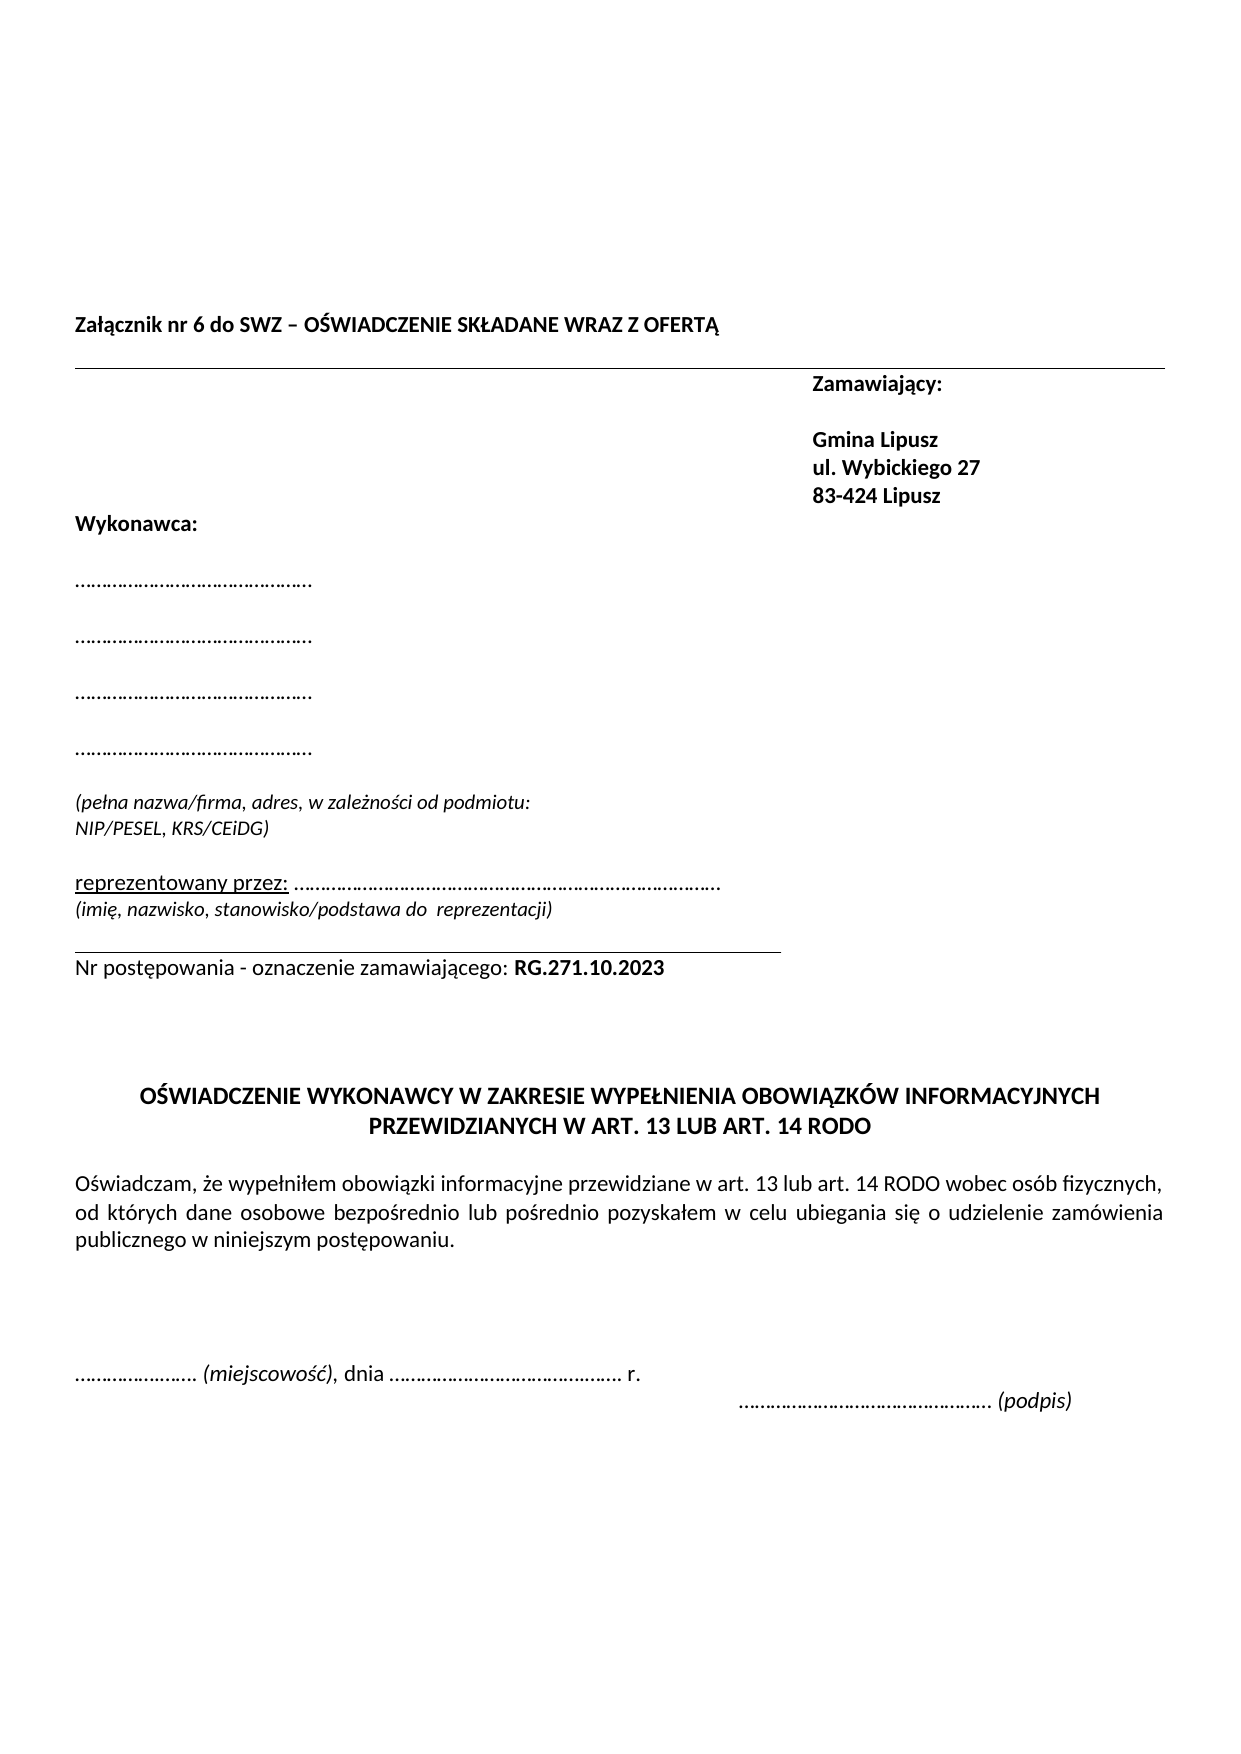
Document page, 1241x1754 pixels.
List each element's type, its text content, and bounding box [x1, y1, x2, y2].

text Zamawiający: [739, 369, 1165, 397]
text (pełna nazwa/firma, adres, w zależności od podmiotu: [75, 789, 781, 815]
text ……………………………………… [75, 621, 781, 649]
text OŚWIADCZENIE WYKONAWCY W ZAKRESIE WYPEŁNIENIA OBOWIĄZKÓW INFORMACYJNYCH PRZEWIDZIANYCH W ART. 13 LUB ART. 14 RODO [75, 1080, 1165, 1141]
text Nr postępowania - oznaczenie zamawiającego: RG.271.10.2023 [75, 953, 1165, 981]
text ……………………………………… [75, 733, 781, 761]
text ……………………………………… [75, 677, 781, 705]
text ………………………………………… (podpis) [75, 1387, 1165, 1415]
text ul. Wybickiego 27 [739, 453, 1165, 481]
text (imię, nazwisko, stanowisko/podstawa do reprezentacji) [75, 896, 781, 922]
text ……………………………………… [75, 565, 781, 593]
text reprezentowany przez: ……………………………………………………………………… [75, 868, 781, 896]
text Załącznik nr 6 do SWZ – OŚWIADCZENIE SKŁADANE WRAZ Z OFERTĄ [75, 310, 1165, 338]
text Oświadczam, że wypełniłem obowiązki informacyjne przewidziane w art. 13 lub art. 14 RODO wobec osób fizycznych, od których dane osobowe bezpośrednio lub pośrednio pozyskałem w celu ubiegania się o udzielenie zamówienia publicznego w niniejszym postępowaniu. [75, 1169, 1165, 1254]
text Wykonawca: [75, 509, 781, 537]
text …………….……. (miejscowość), dnia ……………………………….……. r. [75, 1359, 1165, 1387]
text NIP/PESEL, KRS/CEiDG) [75, 815, 781, 840]
text Gmina Lipusz [739, 425, 1165, 453]
text 83-424 Lipusz [739, 481, 1165, 509]
